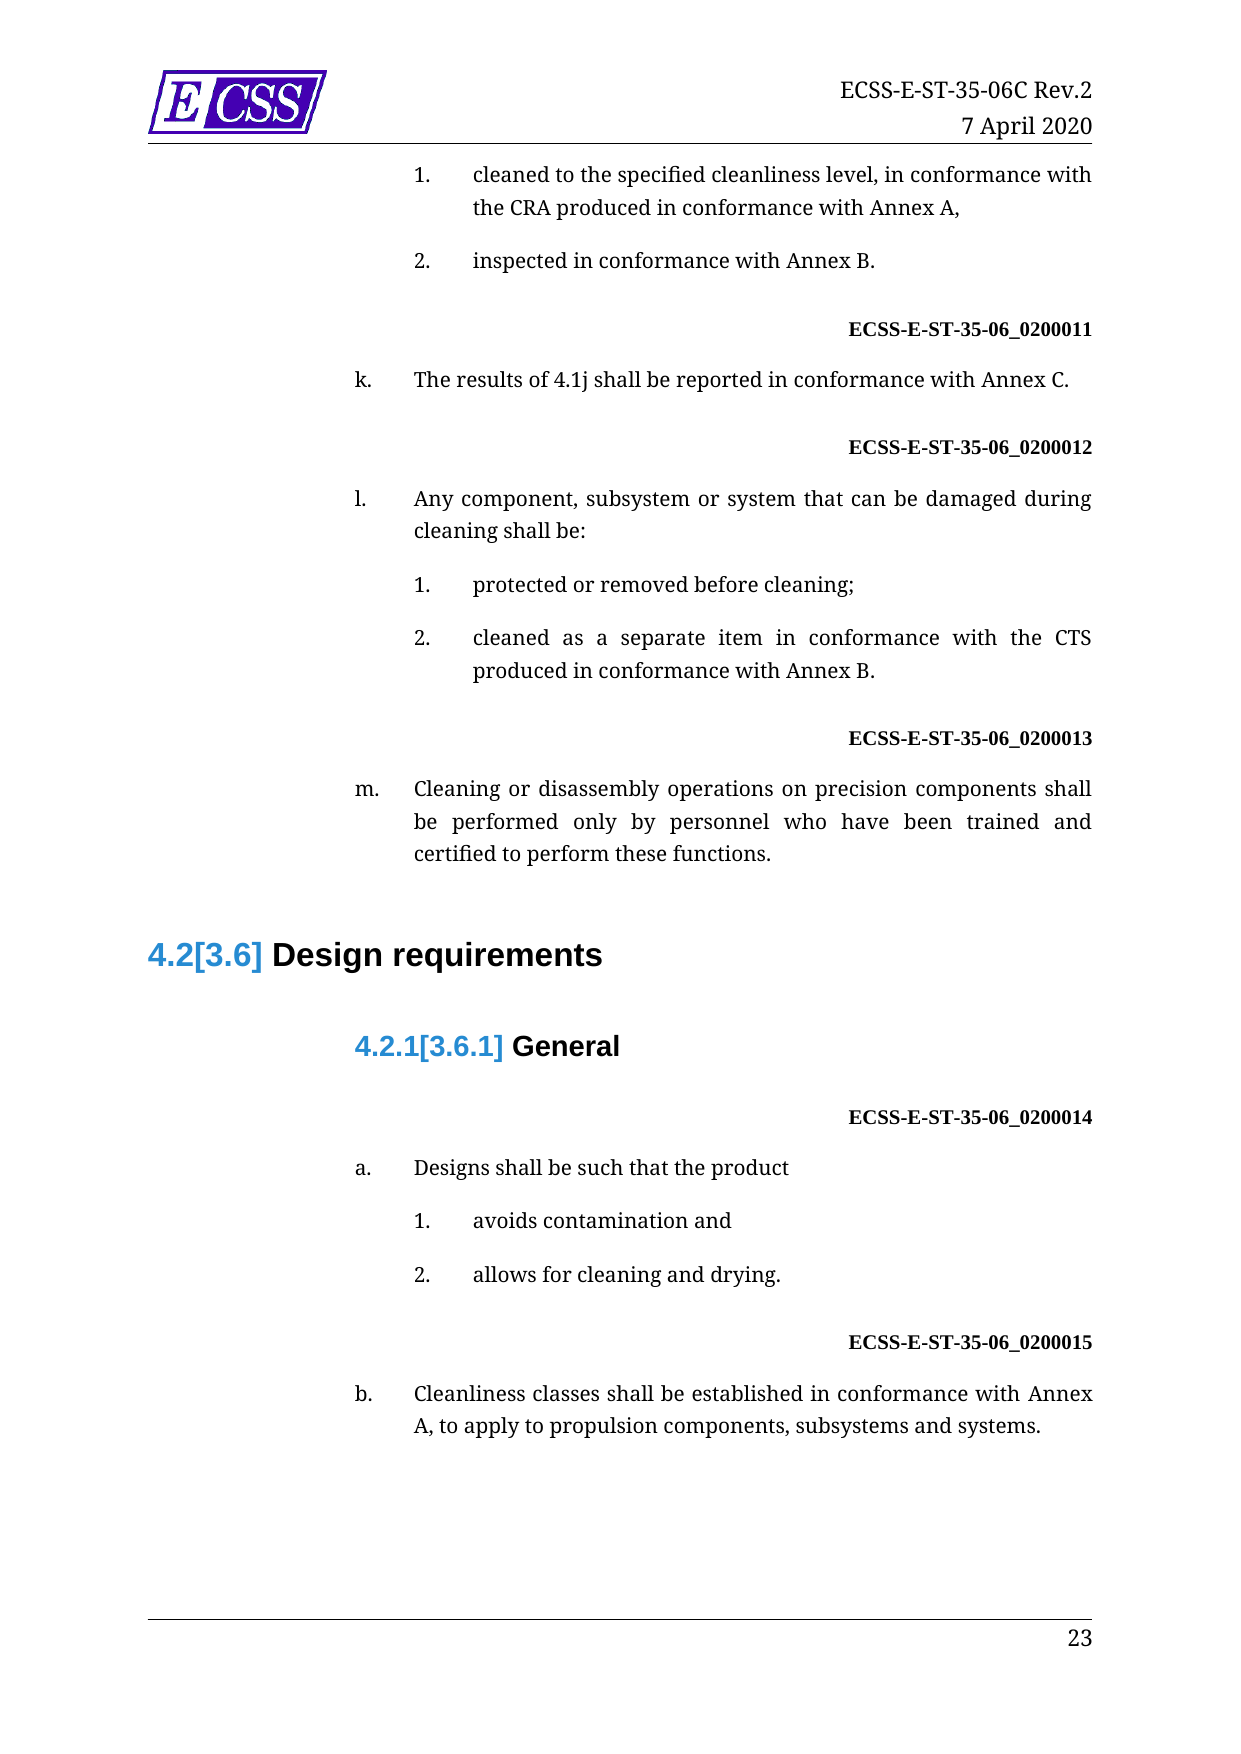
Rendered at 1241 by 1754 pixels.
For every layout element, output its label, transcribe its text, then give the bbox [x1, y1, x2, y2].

subtitle General [354, 1029, 1092, 1062]
text protected or removed before cleaning; [413, 570, 1092, 598]
text The results of 4.1j shall be reported in conformance with Annex C. [354, 365, 1092, 393]
text ECSS-E-ST-35-06_0200012 [148, 435, 1092, 459]
text inspected in conformance with Annex B. [413, 247, 1092, 275]
text Cleanliness classes shall be established in conformance with Annex A, to apply to propulsion components, subsystems and systems. [354, 1379, 1092, 1440]
text Cleaning or disassembly operations on precision components shall be performed only by personnel who have been trained and certified to perform these functions. [354, 774, 1092, 868]
text cleaned as a separate item in conformance with the CTS produced in conformance with Annex B. [413, 623, 1092, 684]
text ECSS-E-ST-35-06_0200011 [148, 317, 1092, 341]
text ECSS-E-ST-35-06_0200015 [148, 1330, 1092, 1354]
text avoids contamination and [413, 1207, 1092, 1235]
picture [148, 70, 327, 134]
text ECSS-E-ST-35-06_0200014 [148, 1105, 1092, 1129]
text ECSS-E-ST-35-06_0200013 [148, 726, 1092, 750]
text Any component, subsystem or system that can be damaged during cleaning shall be: [354, 484, 1092, 545]
text allows for cleaning and drying. [413, 1260, 1092, 1288]
subtitle Design requirements [148, 934, 1092, 973]
text Designs shall be such that the product [354, 1153, 1092, 1182]
text cleaned to the specified cleanliness level, in conformance with the CRA produced in conformance with Annex A, [413, 161, 1092, 222]
